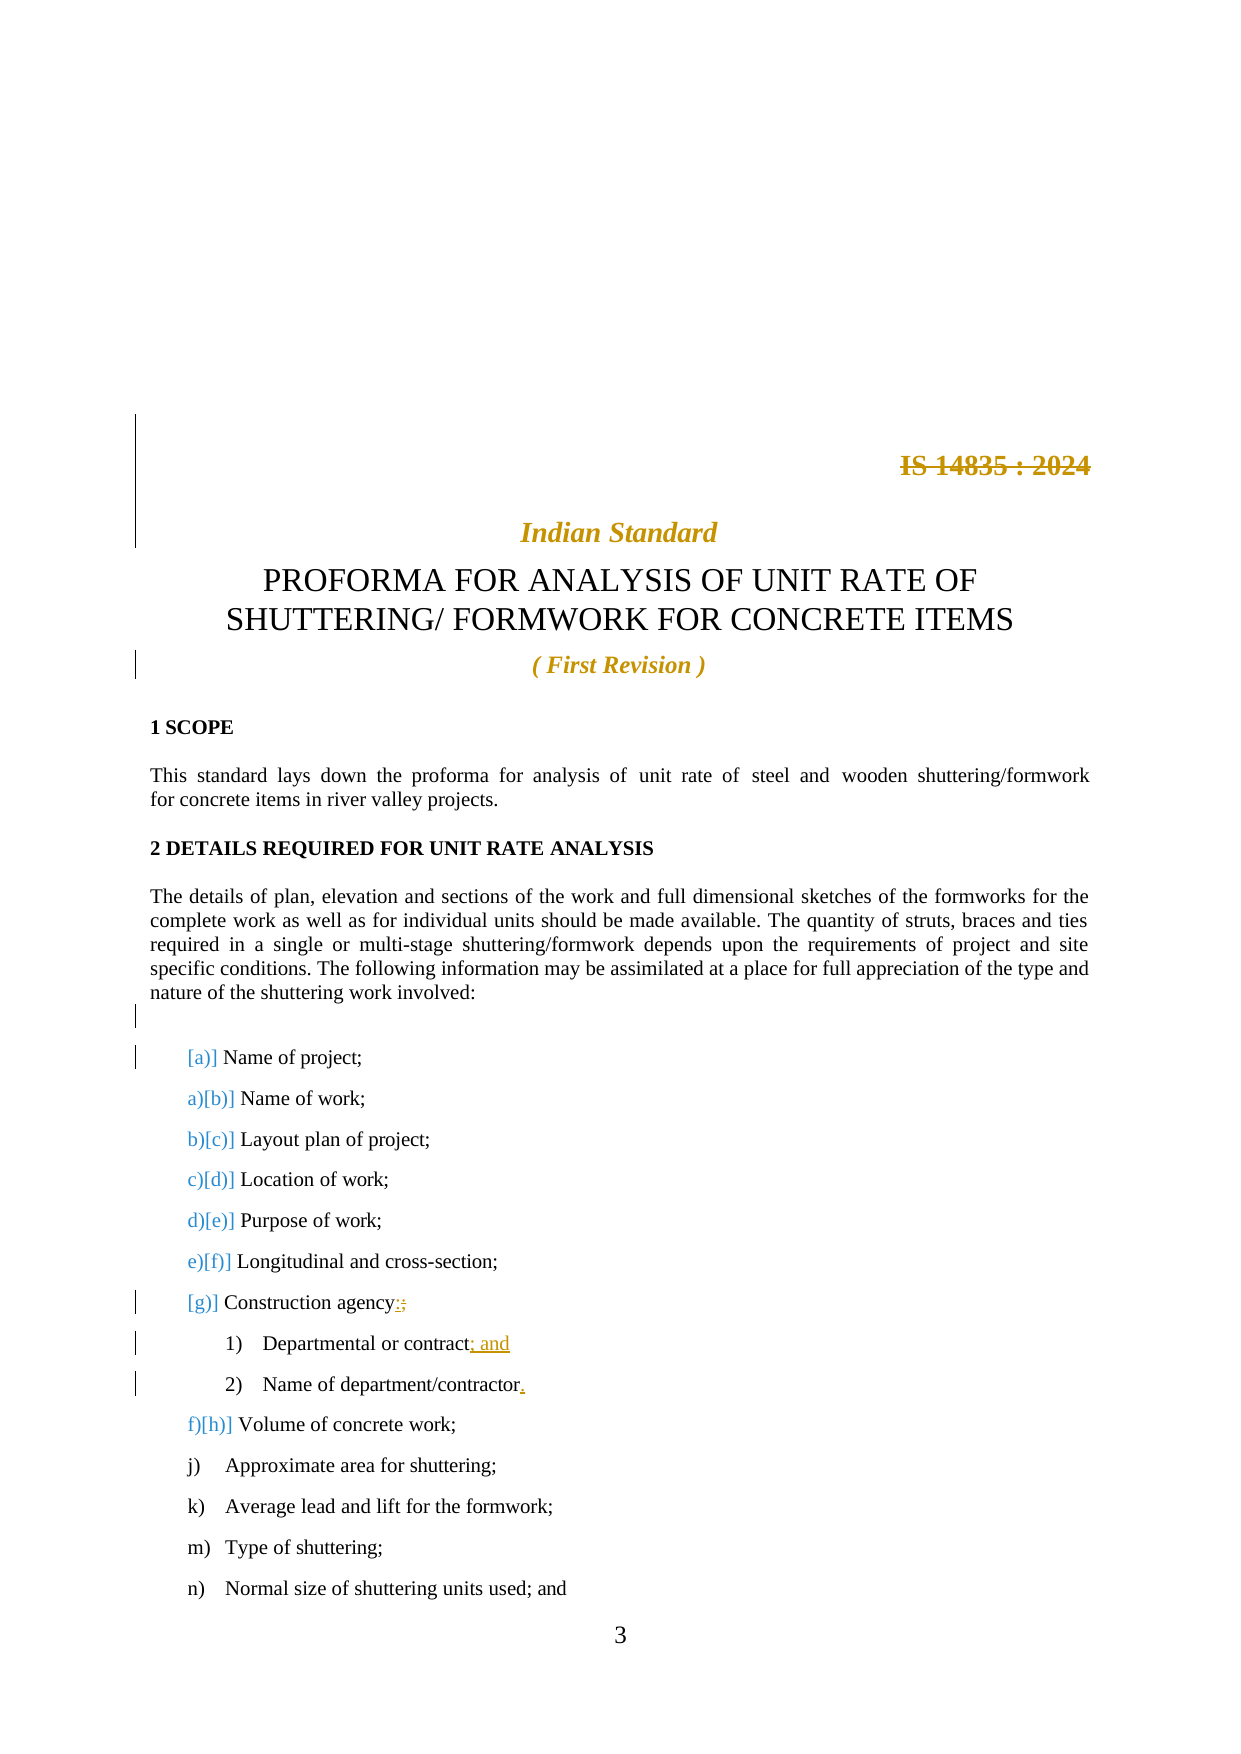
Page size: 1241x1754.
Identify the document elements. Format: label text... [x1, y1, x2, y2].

list Name of work; [187, 1086, 1090, 1110]
list Normal size of shuttering units used; and [187, 1576, 1090, 1600]
text PROFORMA FOR ANALYSIS OF UNIT RATE OF SHUTTERING/ FORMWORK FOR CONCRETE ITEMS [150, 561, 1090, 637]
list Departmental or contract [225, 1331, 1090, 1355]
list Location of work; [187, 1167, 1090, 1191]
list Name of department/contractor [225, 1371, 1090, 1396]
text This standard lays down the proforma for analysis of unit rate of steel and wooden shuttering/formwork for concrete items in river valley projects. [150, 763, 1090, 811]
list Layout plan of project; [187, 1126, 1090, 1151]
text 1 SCOPE [150, 715, 1090, 739]
list Name of project; [187, 1045, 1090, 1069]
text Indian Standard [150, 515, 1090, 548]
text ( First Revision ) [150, 650, 1090, 679]
list Construction agency [187, 1290, 1090, 1314]
list Type of shuttering; [187, 1535, 1090, 1559]
text 2 DETAILS REQUIRED FOR UNIT RATE ANALYSIS [150, 836, 1090, 859]
list Approximate area for shuttering; [187, 1453, 1090, 1477]
list Volume of concrete work; [187, 1412, 1090, 1436]
text The details of plan, elevation and sections of the work and full dimensional sketches of the formworks for the complete work as well as for individual units should be made available. The quantity of struts, braces and ties required in a single or multi-stage shuttering/formwork depends upon the requirements of project and site specific conditions. The following information may be assimilated at a place for full appreciation of the type and nature of the shuttering work involved: [150, 884, 1090, 1004]
list Purpose of work; [187, 1208, 1090, 1232]
list Longitudinal and cross-section; [187, 1249, 1090, 1273]
list Average lead and lift for the formwork; [187, 1494, 1090, 1518]
